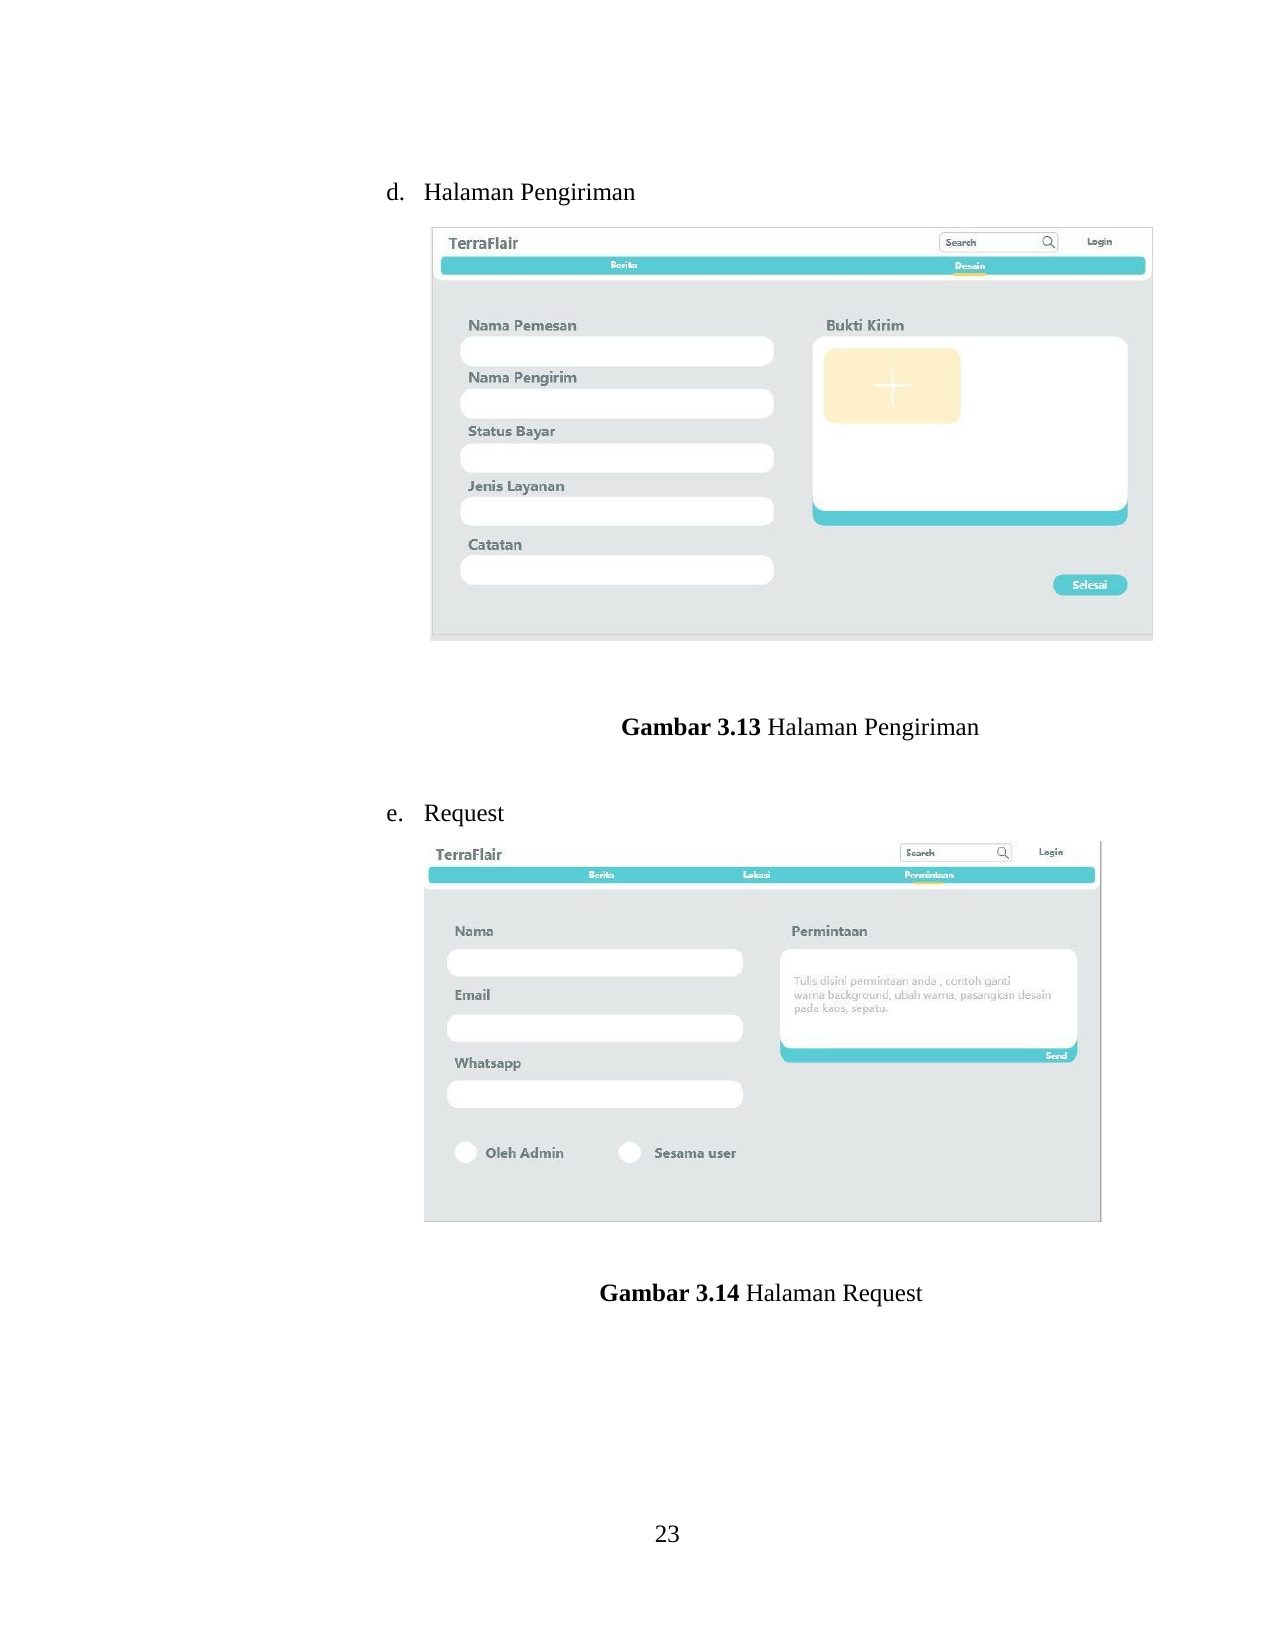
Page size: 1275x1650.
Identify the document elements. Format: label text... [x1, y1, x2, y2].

picture [423, 841, 1102, 1222]
text Gambar 3.13 Halaman Pengiriman [502, 712, 1098, 741]
list Request [386, 798, 1098, 827]
picture [430, 227, 1154, 641]
list Gambar 3.14 Halaman Request [424, 1278, 1098, 1307]
list Halaman Pengiriman [386, 177, 1098, 206]
